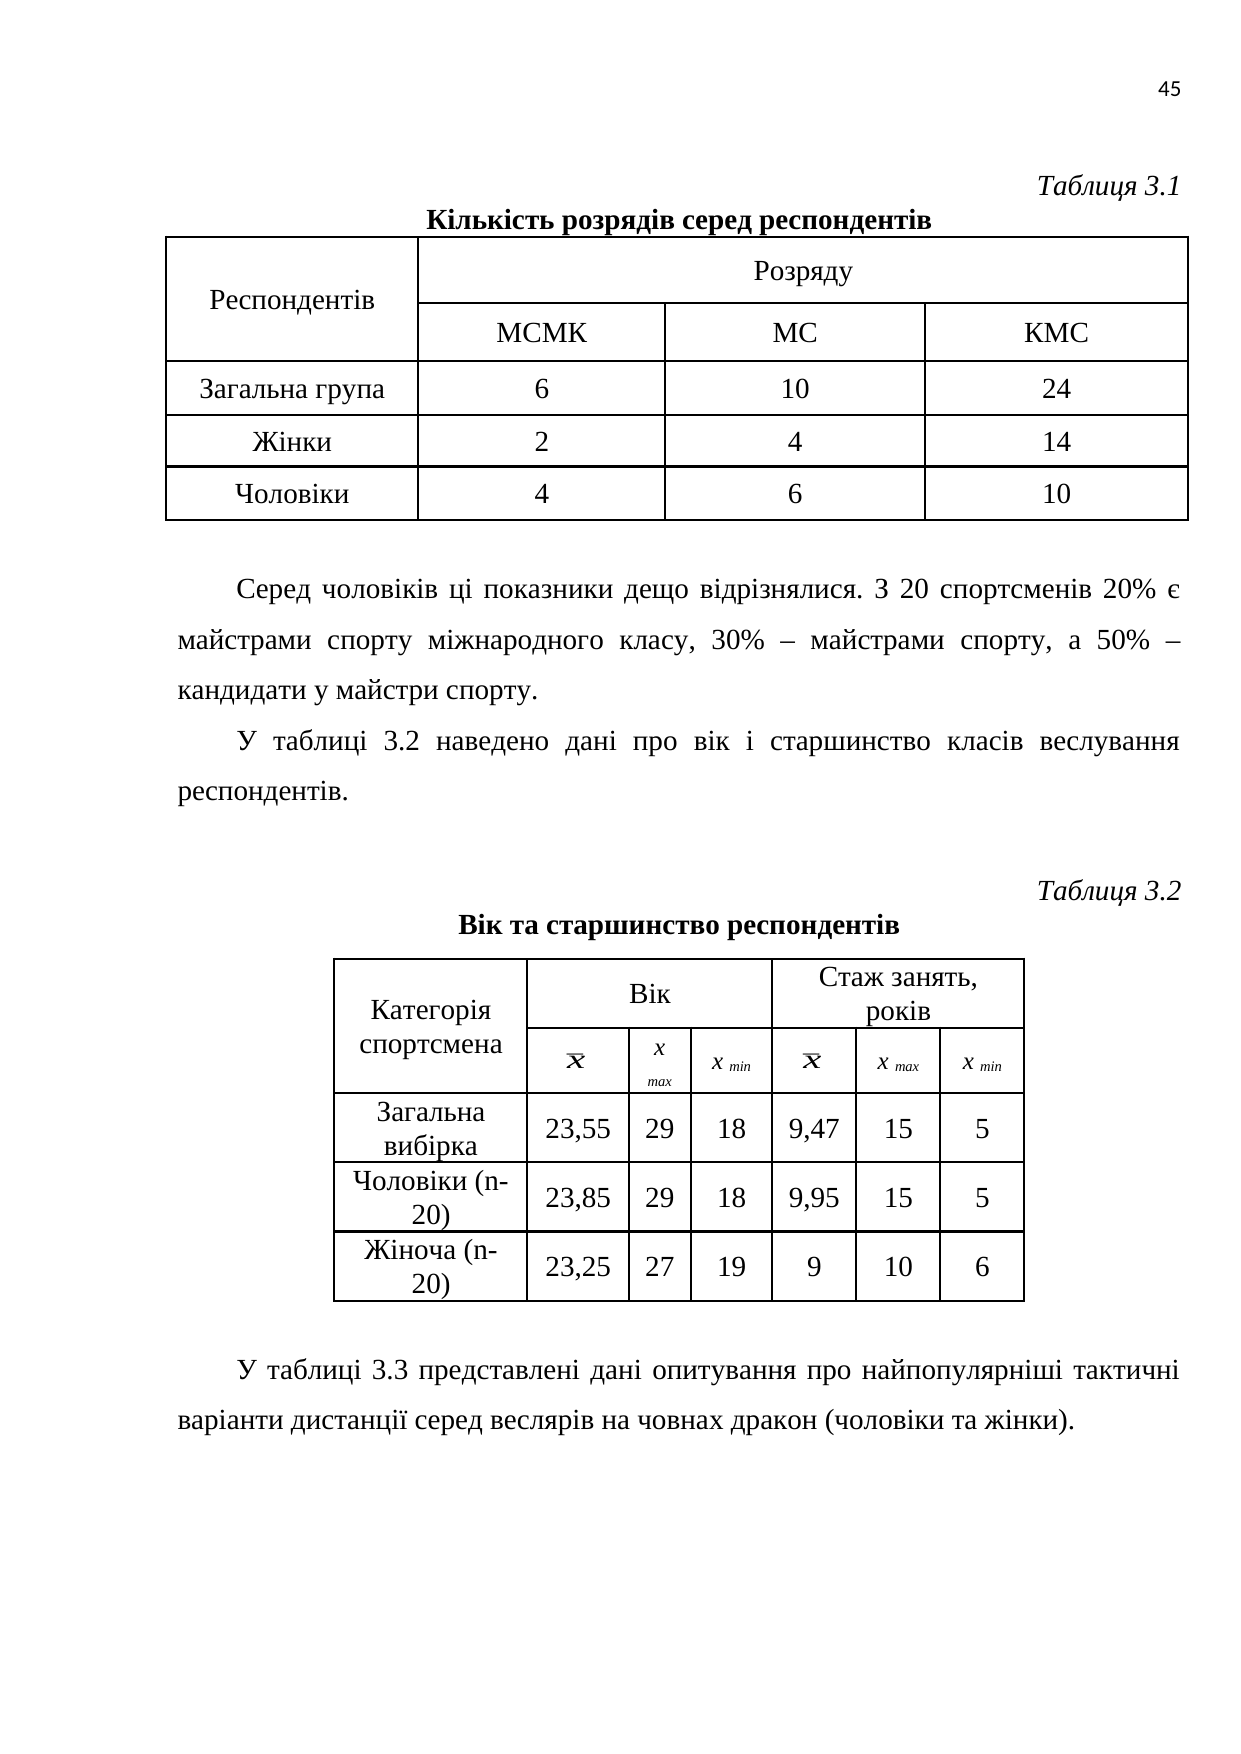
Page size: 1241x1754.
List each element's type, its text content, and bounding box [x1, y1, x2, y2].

table_cell 19 [692, 1233, 771, 1299]
table_cell 2 [419, 416, 664, 465]
table_cell 4 [419, 468, 664, 519]
table_header Вік [528, 960, 771, 1027]
table_cell 15 [857, 1094, 939, 1161]
table_cell 15 [857, 1163, 939, 1230]
table_header Респондентів [167, 238, 417, 360]
table_cell 18 [692, 1094, 771, 1161]
text Таблиця 3.2 [177, 873, 1181, 907]
table_cell КМС [926, 304, 1187, 360]
table_cell 9 [773, 1233, 855, 1299]
table_cell Жіноча (n-20) [335, 1233, 526, 1299]
table_cell 23,25 [528, 1233, 628, 1299]
table_cell 5 [941, 1163, 1023, 1230]
table_cell 5 [941, 1094, 1023, 1161]
table_cell МСМК [419, 304, 664, 360]
table_cell 6 [419, 362, 664, 414]
table_cell Чоловіки (n-20) [335, 1163, 526, 1230]
text У таблиці 3.2 наведено дані про вік і старшинство класів веслування респондентів. [177, 723, 1181, 806]
table_header Розряду [419, 238, 1187, 302]
table_cell 10 [666, 362, 924, 414]
table_cell Загальна група [167, 362, 417, 414]
table_cell 27 [630, 1233, 690, 1299]
table_cell Жінки [167, 416, 417, 465]
table_cell 14 [926, 416, 1187, 465]
table_cell 6 [666, 468, 924, 519]
table_cell 10 [857, 1233, 939, 1299]
table_cell 9,47 [773, 1094, 855, 1161]
text У таблиці 3.3 представлені дані опитування про найпопулярніші тактичні варіанти дистанції серед веслярів на човнах дракон (чоловіки та жінки). [177, 1352, 1181, 1436]
table_cell x min [692, 1029, 771, 1092]
table_cell x min [941, 1029, 1023, 1092]
table_header Стаж занять, років [773, 960, 1023, 1027]
table_cell Чоловіки [167, 468, 417, 519]
table_cell 9,95 [773, 1163, 855, 1230]
table_cell 6 [941, 1233, 1023, 1299]
table_cell 24 [926, 362, 1187, 414]
text Вік та старшинство респондентів [177, 907, 1181, 941]
table_cell 23,85 [528, 1163, 628, 1230]
table_cell x max [857, 1029, 939, 1092]
table_cell x max [630, 1029, 690, 1092]
table_cell 4 [666, 416, 924, 465]
table_cell Загальна вибірка [335, 1094, 526, 1161]
table_cell 29 [630, 1094, 690, 1161]
table_header Категорія спортсмена [335, 960, 526, 1092]
table_cell 29 [630, 1163, 690, 1230]
table_cell [773, 1029, 855, 1092]
table_cell 10 [926, 468, 1187, 519]
text Таблиця 3.1 [177, 168, 1181, 202]
text Кількість розрядів серед респондентів [177, 202, 1181, 236]
table_cell [528, 1029, 628, 1092]
text Серед чоловіків ці показники дещо відрізнялися. З 20 спортсменів 20% є майстрами спорту міжнародного класу, 30% – майстрами спорту, а 50% – кандидати у майстри спорту. [177, 572, 1181, 706]
table_cell 18 [692, 1163, 771, 1230]
table_cell 23,55 [528, 1094, 628, 1161]
table_cell МС [666, 304, 924, 360]
